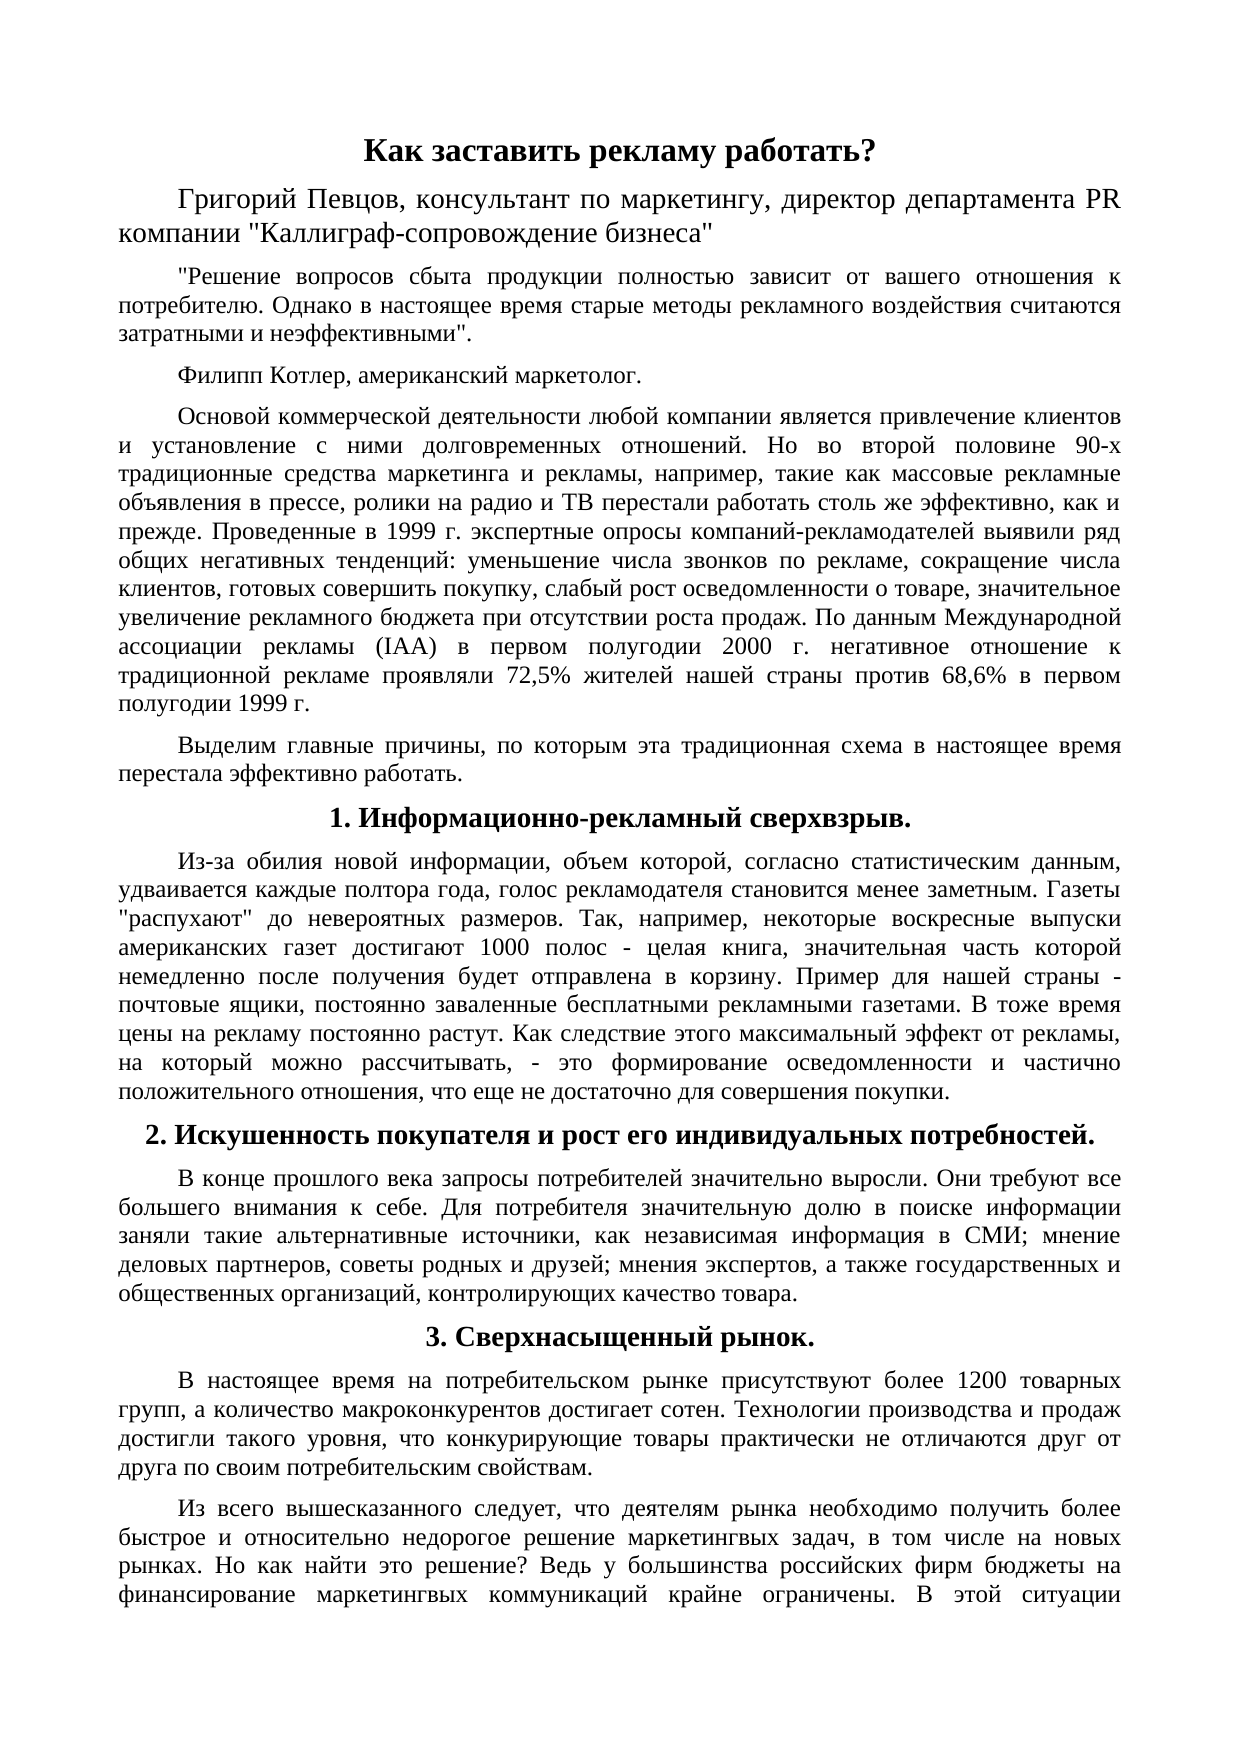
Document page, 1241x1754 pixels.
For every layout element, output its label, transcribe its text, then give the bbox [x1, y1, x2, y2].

text В настоящее время на потребительском рынке присутствуют более 1200 товарных групп, а количество макроконкурентов достигает сотен. Технологии производства и продаж достигли такого уровня, что конкурирующие товары практически не отличаются друг от друга по своим потребительским свойствам. [118, 1365, 1122, 1480]
text 3. Сверхнасыщенный рынок. [118, 1319, 1122, 1353]
text Выделим главные причины, по которым эта традиционная схема в настоящее время перестала эффективно работать. [118, 730, 1122, 787]
text В конце прошлого века запросы потребителей значительно выросли. Они требуют все большего внимания к себе. Для потребителя значительную долю в поиске информации заняли такие альтернативные источники, как независимая информация в СМИ; мнение деловых партнеров, советы родных и друзей; мнения экспертов, а также государственных и общественных организаций, контролирующих качество товара. [118, 1163, 1122, 1307]
text Основой коммерческой деятельности любой компании является привлечение клиентов и установление с ними долговременных отношений. Но во второй половине 90-х традиционные средства маркетинга и рекламы, например, такие как массовые рекламные объявления в прессе, ролики на радио и ТВ перестали работать столь же эффективно, как и прежде. Проведенные в 1999 г. экспертные опросы компаний-рекламодателей выявили ряд общих негативных тенденций: уменьшение числа звонков по рекламе, сокращение числа клиентов, готовых совершить покупку, слабый рост осведомленности о товаре, значительное увеличение рекламного бюджета при отсутствии роста продаж. По данным Международной ассоциации рекламы (IAA) в первом полугодии 2000 г. негативное отношение к традиционной рекламе проявляли 72,5% жителей нашей страны против 68,6% в первом полугодии 1999 г. [118, 401, 1122, 717]
text Григорий Певцов, консультант по маркетингу, директор департамента PR компании "Каллиграф-сопровождение бизнеса" [118, 181, 1122, 248]
text 1. Информационно-рекламный сверхвзрыв. [118, 800, 1122, 833]
text "Решение вопросов сбыта продукции полностью зависит от вашего отношения к потребителю. Однако в настоящее время старые методы рекламного воздействия считаются затратными и неэффективными". [118, 261, 1122, 347]
text Филипп Котлер, американский маркетолог. [118, 360, 1122, 388]
text Из-за обилия новой информации, объем которой, согласно статистическим данным, удваивается каждые полтора года, голос рекламодателя становится менее заметным. Газеты "распухают" до невероятных размеров. Так, например, некоторые воскресные выпуски американских газет достигают 1000 полос - целая книга, значительная часть которой немедленно после получения будет отправлена в корзину. Пример для нашей страны - почтовые ящики, постоянно заваленные бесплатными рекламными газетами. В тоже время цены на рекламу постоянно растут. Как следствие этого максимальный эффект от рекламы, на который можно рассчитывать, - это формирование осведомленности и частично положительного отношения, что еще не достаточно для совершения покупки. [118, 846, 1122, 1104]
text Как заставить рекламу работать? [118, 131, 1122, 169]
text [118, 1493, 1122, 1608]
text 2. Искушенность покупателя и рост его индивидуальных потребностей. [118, 1117, 1122, 1151]
